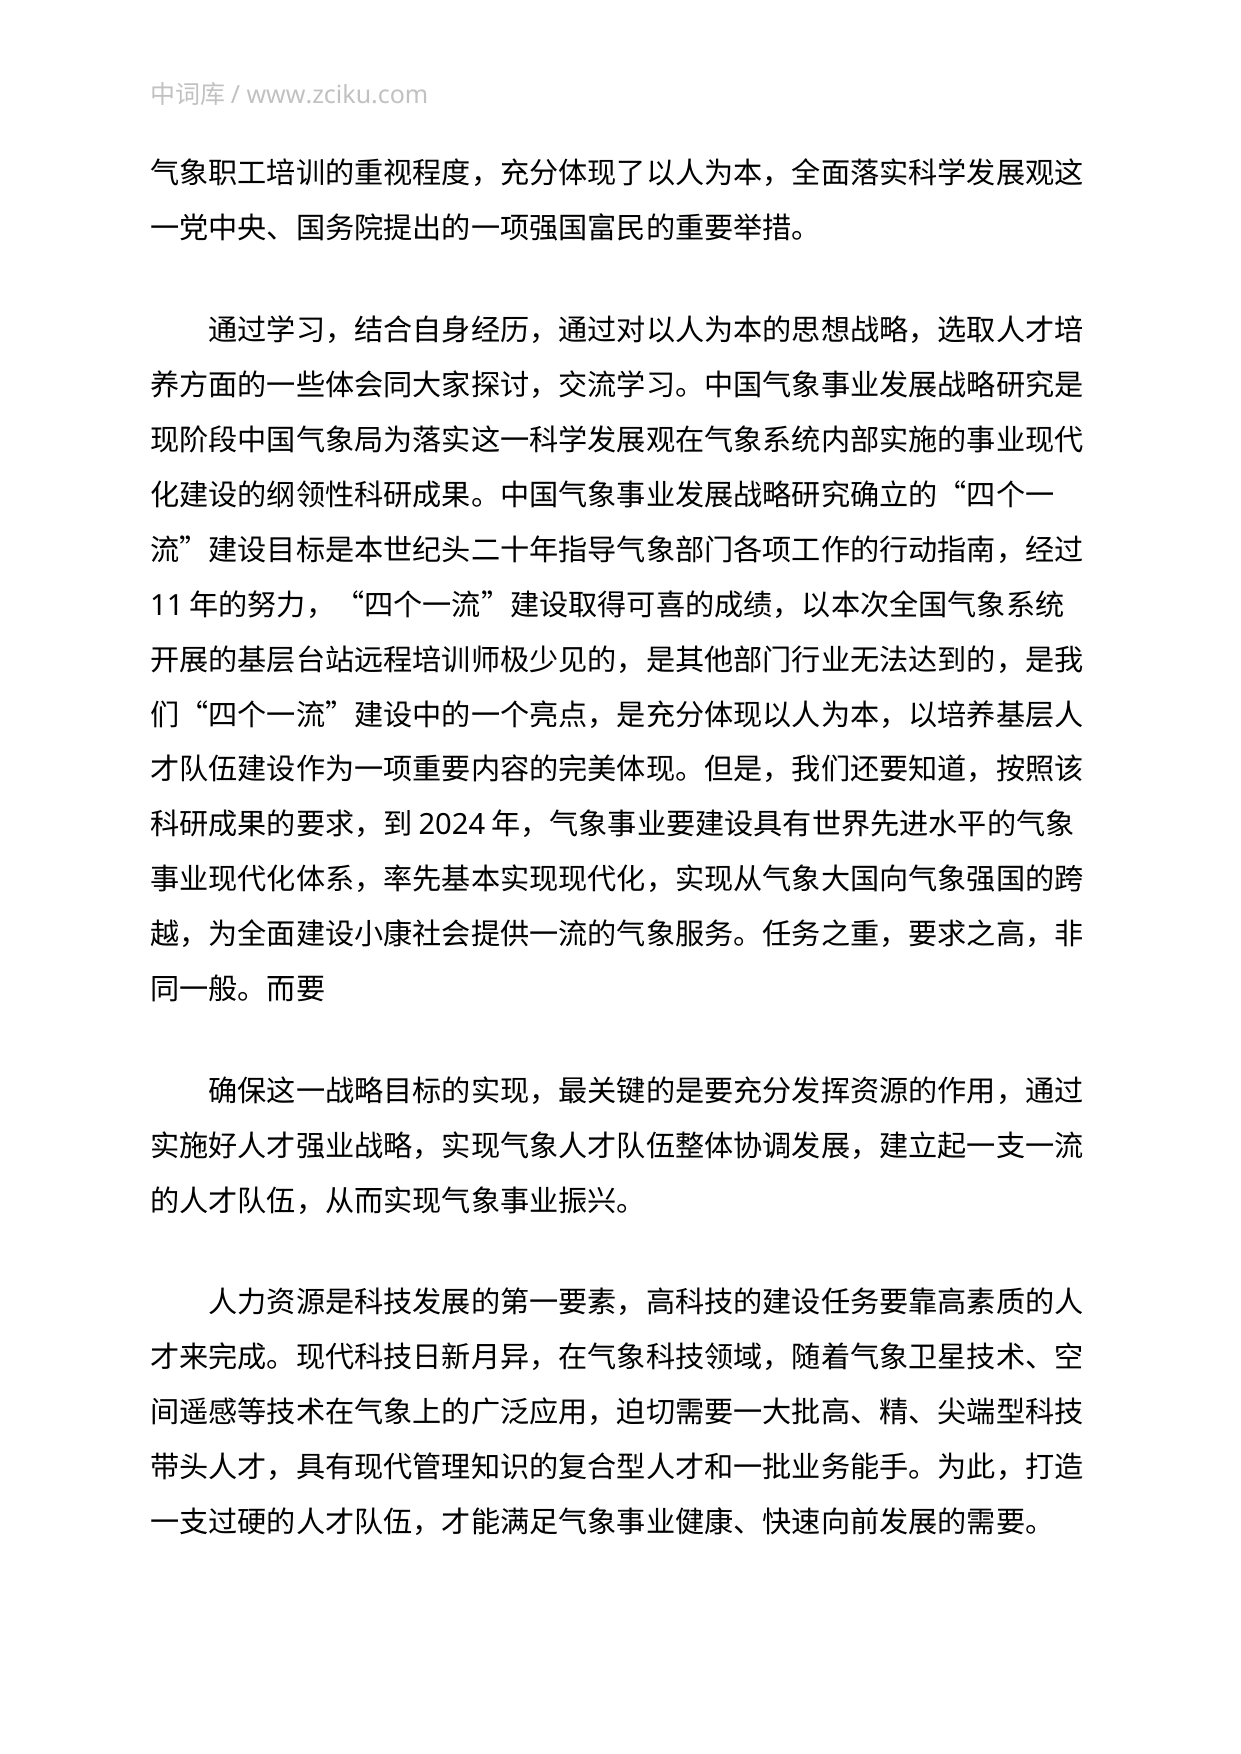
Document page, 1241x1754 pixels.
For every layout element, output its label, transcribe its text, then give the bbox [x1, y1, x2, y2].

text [150, 150, 1090, 247]
text 通过学习，结合自身经历，通过对以人为本的思想战略，选取人才培养方面的一些体会同大家探讨，交流学习。中国气象事业发展战略研究是现阶段中国气象局为落实这一科学发展观在气象系统内部实施的事业现代化建设的纲领性科研成果。中国气象事业发展战略研究确立的“四个一流”建设目标是本世纪头二十年指导气象部门各项工作的行动指南，经过11年的努力，“四个一流”建设取得可喜的成绩，以本次全国气象系统开展的基层台站远程培训师极少见的，是其他部门行业无法达到的，是我们“四个一流”建设中的一个亮点，是充分体现以人为本，以培养基层人才队伍建设作为一项重要内容的完美体现。但是，我们还要知道，按照该科研成果的要求，到2024年，气象事业要建设具有世界先进水平的气象事业现代化体系，率先基本实现现代化，实现从气象大国向气象强国的跨越，为全面建设小康社会提供一流的气象服务。任务之重，要求之高，非同一般。而要 [150, 307, 1090, 1008]
text 人力资源是科技发展的第一要素，高科技的建设任务要靠高素质的人才来完成。现代科技日新月异，在气象科技领域，随着气象卫星技术、空间遥感等技术在气象上的广泛应用，迫切需要一大批高、精、尖端型科技带头人才，具有现代管理知识的复合型人才和一批业务能手。为此，打造一支过硬的人才队伍，才能满足气象事业健康、快速向前发展的需要。 [150, 1279, 1090, 1541]
text 确保这一战略目标的实现，最关键的是要充分发挥资源的作用，通过实施好人才强业战略，实现气象人才队伍整体协调发展，建立起一支一流的人才队伍，从而实现气象事业振兴。 [150, 1067, 1090, 1219]
